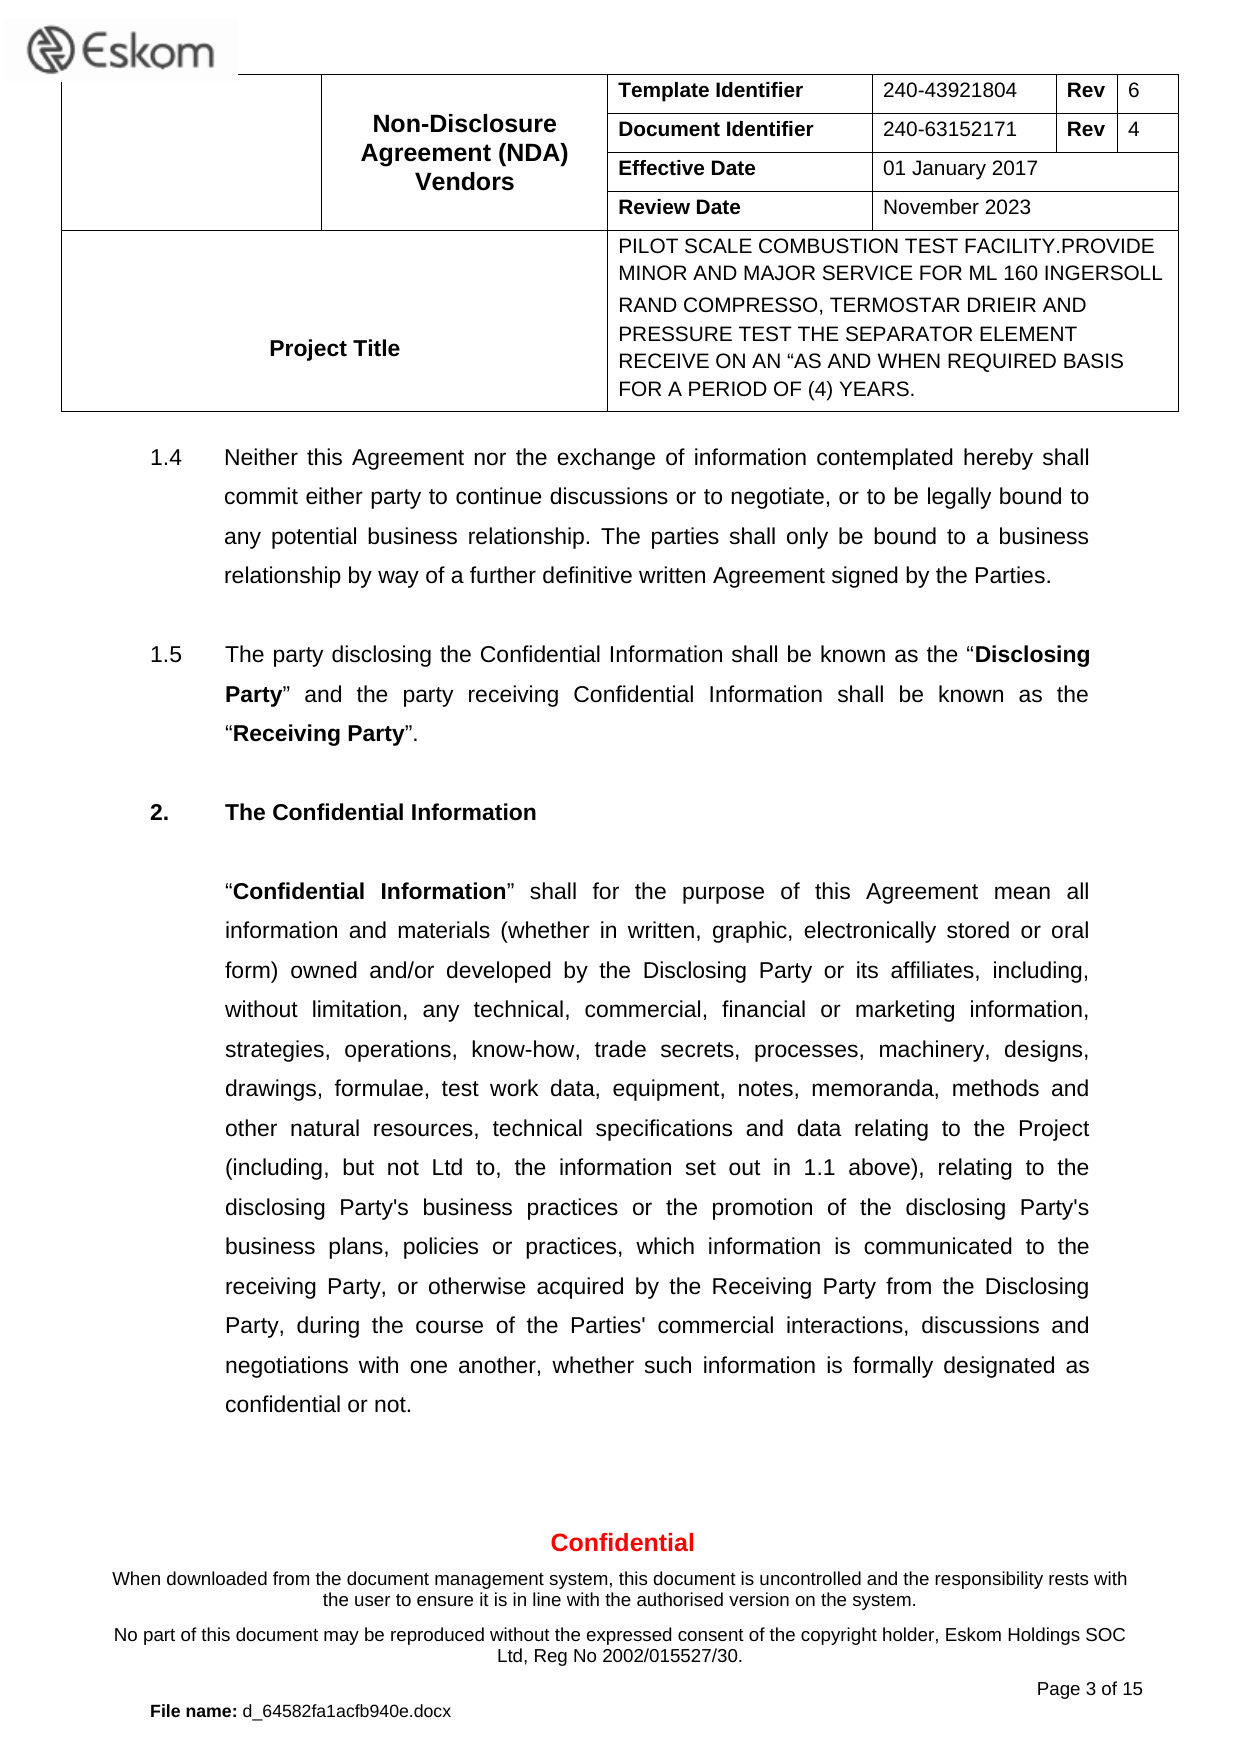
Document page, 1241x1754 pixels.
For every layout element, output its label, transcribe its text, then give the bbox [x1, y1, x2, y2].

text 1.4 Neither this Agreement nor the exchange of information contemplated hereby shall commit either party to continue discussions or to negotiate, or to be legally bound to any potential business relationship. The parties shall only be bound to a business relationship by way of a further definitive written Agreement signed by the Parties. [150, 444, 1090, 588]
text “Confidential Information” shall for the purpose of this Agreement mean all information and materials (whether in written, graphic, electronically stored or oral form) owned and/or developed by the Disclosing Party or its affiliates, including, without limitation, any technical, commercial, financial or marketing information, strategies, operations, know-how, trade secrets, processes, machinery, designs, drawings, formulae, test work data, equipment, notes, memoranda, methods and other natural resources, technical specifications and data relating to the Project (including, but not Ltd to, the information set out in 1.1 above), relating to the disclosing Party's business practices or the promotion of the disclosing Party's business plans, policies or practices, which information is communicated to the receiving Party, or otherwise acquired by the Receiving Party from the Disclosing Party, during the course of the Parties' commercial interactions, discussions and negotiations with one another, whether such information is formally designated as confidential or not. [150, 878, 1090, 1417]
text 1.5 The party disclosing the Confidential Information shall be known as the “Disclosing Party” and the party receiving Confidential Information shall be known as the “Receiving Party”. [150, 641, 1090, 746]
text 2. The Confidential Information [150, 799, 1090, 825]
